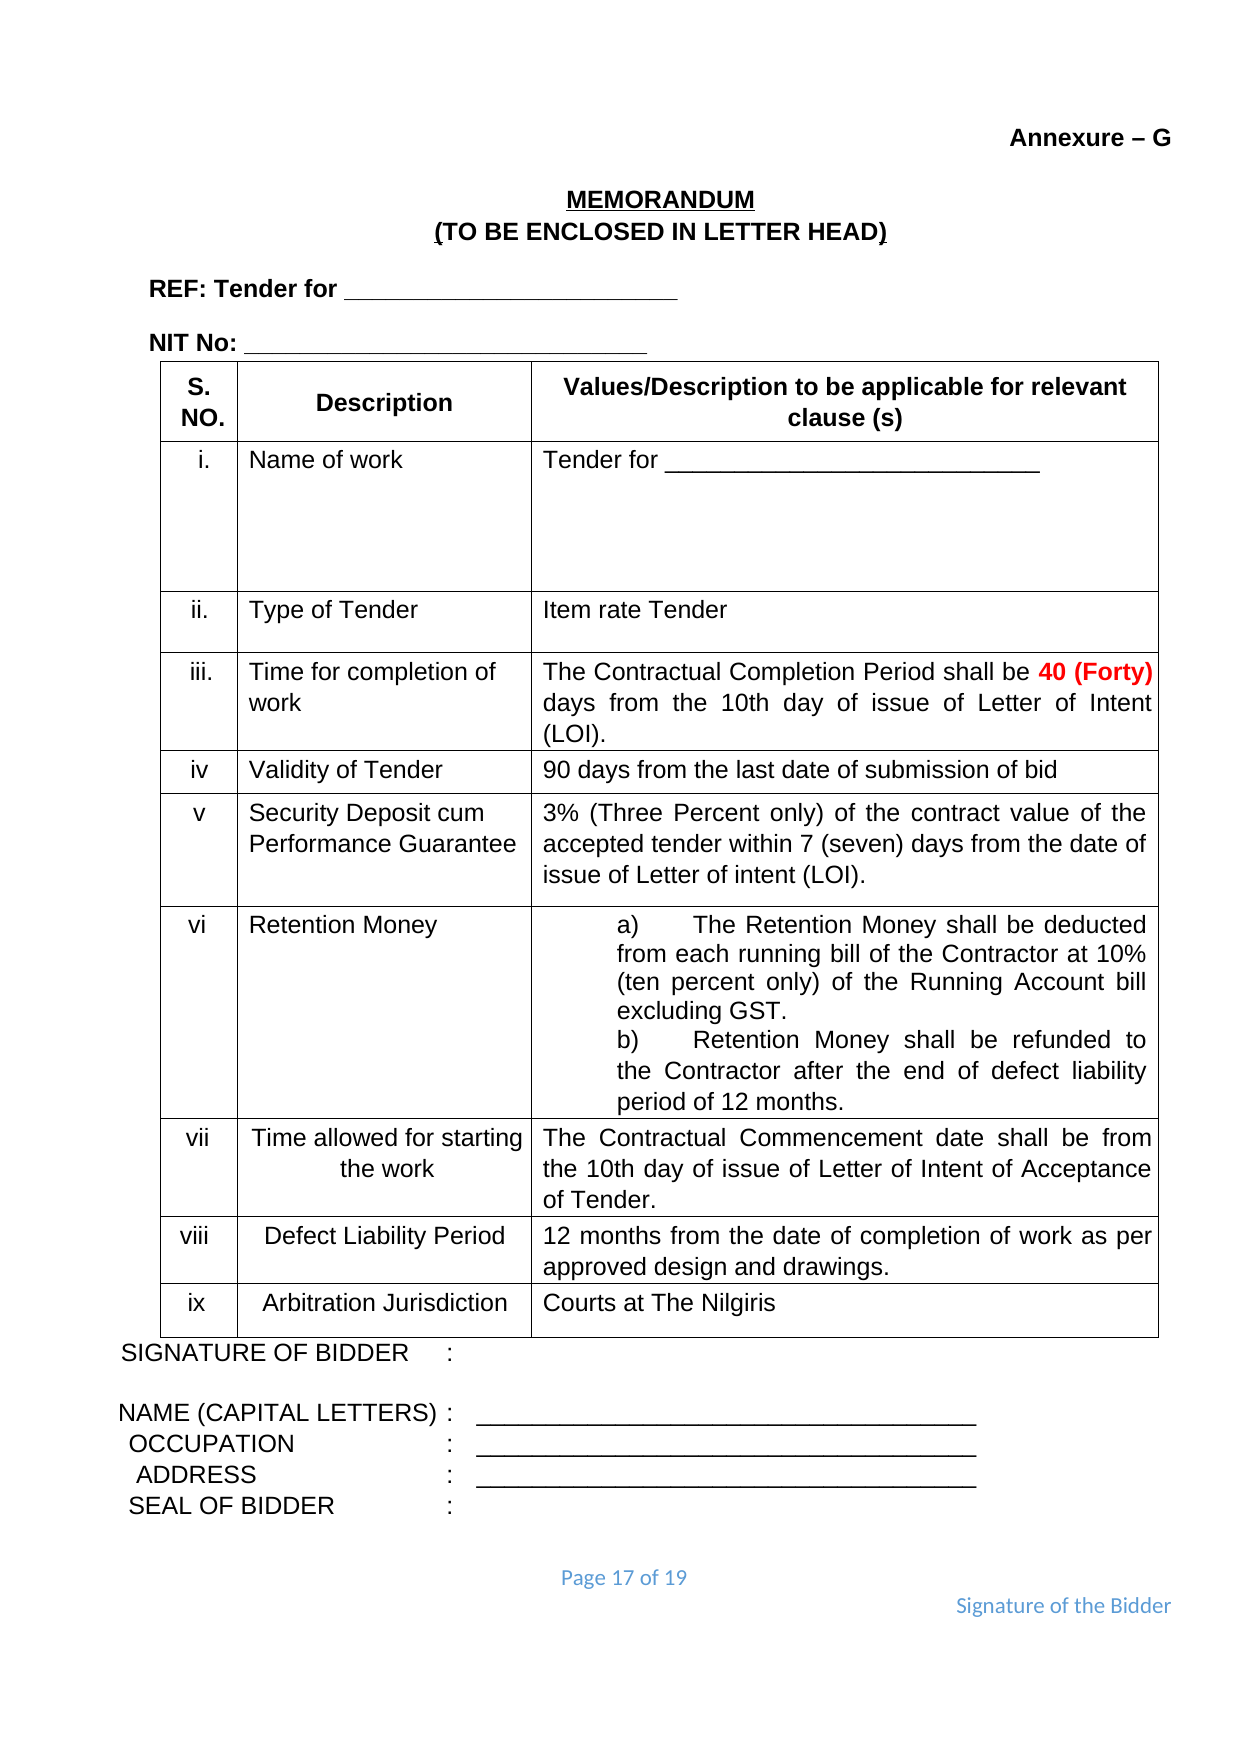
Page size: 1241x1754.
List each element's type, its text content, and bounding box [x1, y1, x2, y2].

table_cell ix [161, 1284, 237, 1337]
text Annexure – G [149, 123, 1172, 151]
text ADDRESS : ____________________________________ [76, 1460, 1172, 1488]
text SIGNATURE OF BIDDER : [76, 1338, 1172, 1367]
table_cell Time allowed for starting the work [238, 1119, 531, 1216]
text REF: Tender for ________________________ [148, 274, 1172, 303]
table_cell Validity of Tender [238, 751, 531, 793]
table_cell iii. [161, 653, 237, 750]
table_cell Defect Liability Period [238, 1217, 531, 1283]
table_cell Item rate Tender [532, 592, 1158, 652]
table_cell ii. [161, 592, 237, 652]
text OCCUPATION : ____________________________________ [76, 1429, 1172, 1457]
table_cell The Contractual Commencement date shall be from the 10th day of issue of Letter of Intent of Acceptance of Tender. [532, 1119, 1158, 1216]
table_cell Type of Tender [238, 592, 531, 652]
text NIT No: _____________________________ [148, 328, 1172, 356]
table_header Description [238, 362, 531, 441]
table_cell viii [161, 1217, 237, 1283]
table_cell The Retention Money shall be deducted from each running bill of the Contractor at 10% (ten percent only) of the Running Account bill excluding GST. Retention Money shall be refunded to the Contractor after the end of defect liability period of 12 months. [532, 907, 1158, 1118]
table_header Values/Description to be applicable for relevant clause (s) [532, 362, 1158, 441]
table_cell vi [161, 907, 237, 1118]
table_cell The Contractual Completion Period shall be 40 (Forty) days from the 10th day of issue of Letter of Intent (LOI). [532, 653, 1158, 750]
text MEMORANDUM [149, 185, 1171, 214]
table_cell Security Deposit cum Performance Guarantee [238, 794, 531, 906]
table_cell 90 days from the last date of submission of bid [532, 751, 1158, 793]
table_cell Tender for ___________________________ [532, 442, 1158, 591]
table_cell Courts at The Nilgiris [532, 1284, 1158, 1337]
table_cell iv [161, 751, 237, 793]
table_cell v [161, 794, 237, 906]
table_cell i. [161, 442, 237, 591]
table_cell Name of work [238, 442, 531, 591]
table_cell 3% (Three Percent only) of the contract value of the accepted tender within 7 (seven) days from the date of issue of Letter of intent (LOI). [532, 794, 1158, 906]
table_cell Retention Money [238, 907, 531, 1118]
table_cell 12 months from the date of completion of work as per approved design and drawings. [532, 1217, 1158, 1283]
text NAME (CAPITAL LETTERS) : ____________________________________ [76, 1398, 1172, 1426]
table_cell Arbitration Jurisdiction [238, 1284, 531, 1337]
text SEAL OF BIDDER : [76, 1491, 1172, 1519]
table_cell Time for completion of work [238, 653, 531, 750]
table_cell vii [161, 1119, 237, 1216]
table_header S. NO. [161, 362, 237, 441]
subtitle (TO BE ENCLOSED IN LETTER HEAD) [161, 217, 1161, 246]
